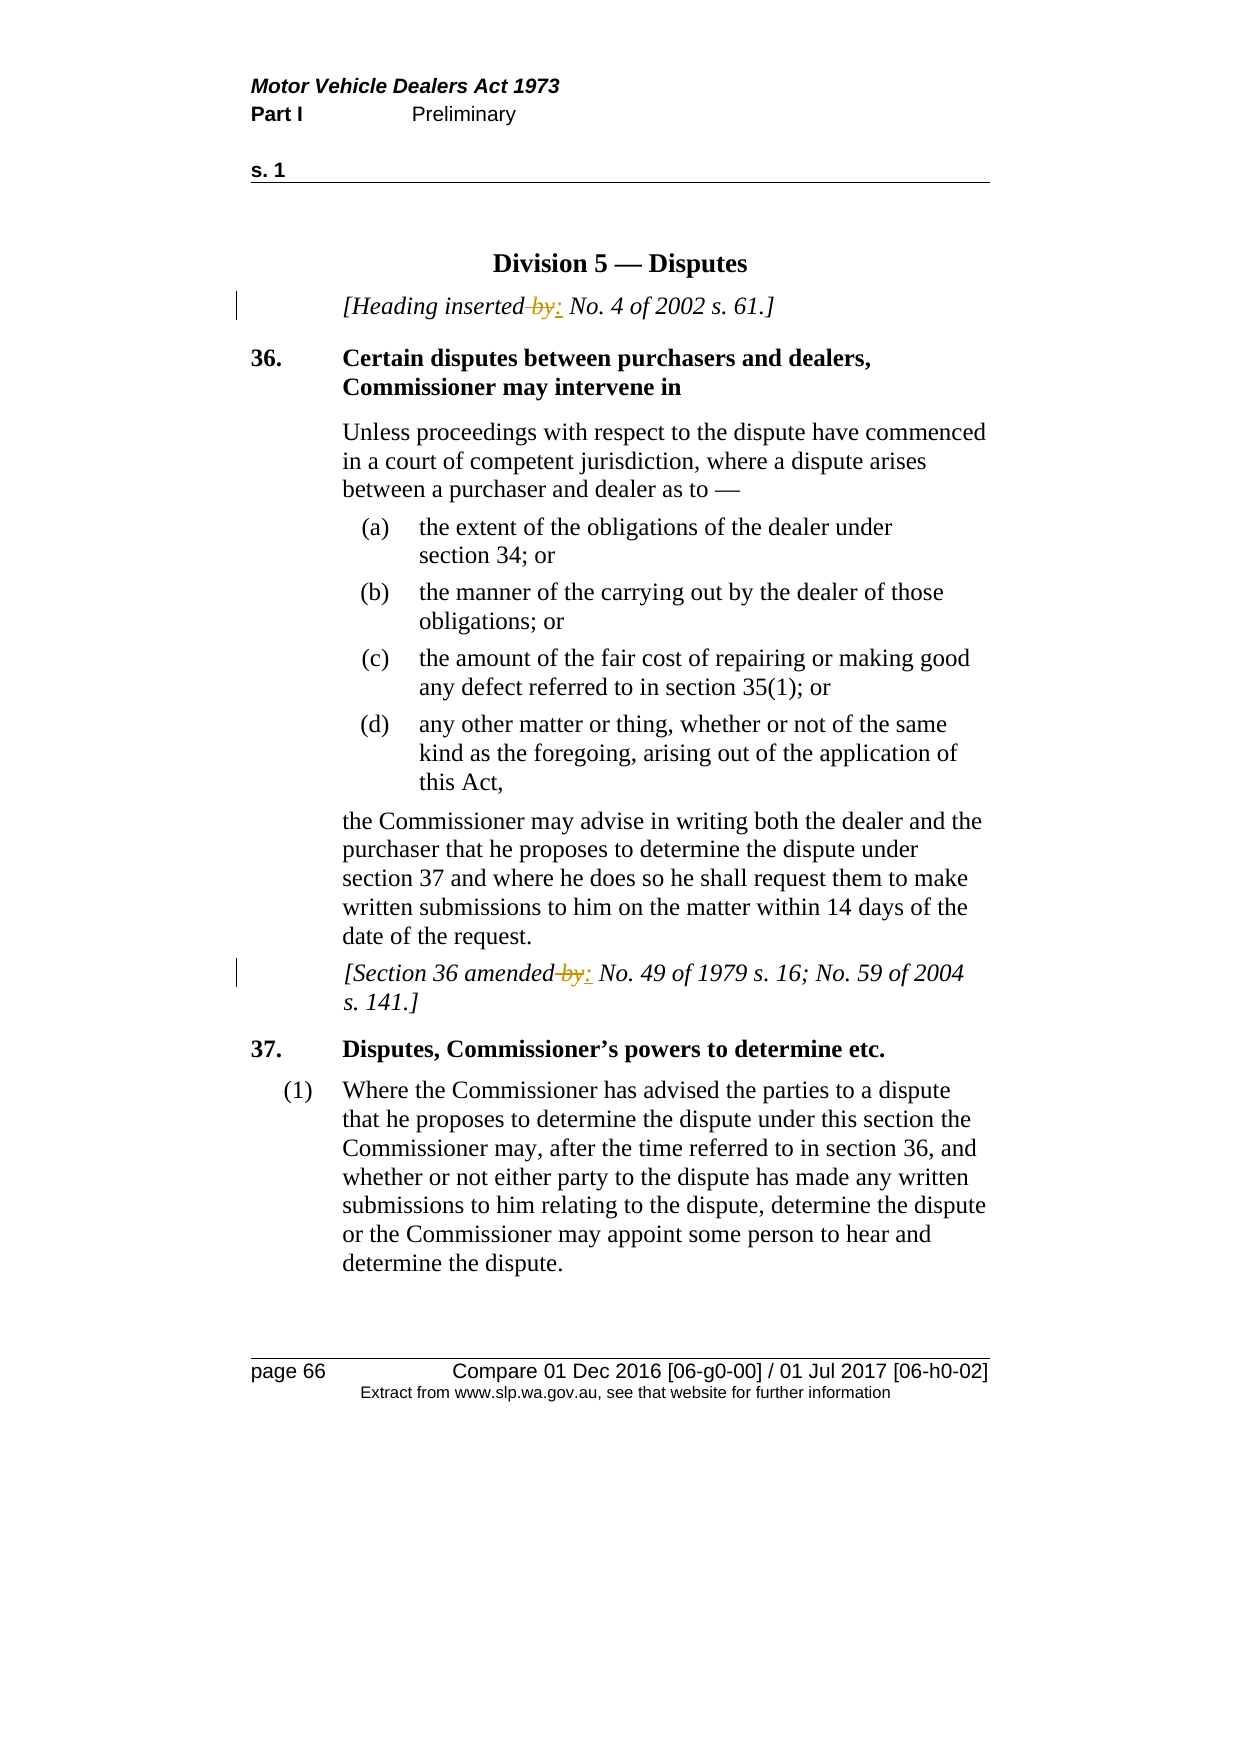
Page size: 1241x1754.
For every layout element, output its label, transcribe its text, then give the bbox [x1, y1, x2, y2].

text Unless proceedings with respect to the dispute have commenced in a court of competent jurisdiction, where a dispute arises between a purchaser and dealer as to — [251, 417, 990, 503]
text (1) Where the Commissioner has advised the parties to a dispute that he proposes to determine the dispute under this section the Commissioner may, after the time referred to in section 36, and whether or not either party to the dispute has made any written submissions to him relating to the dispute, determine the dispute or the Commissioner may appoint some person to hear and determine the dispute. [251, 1075, 990, 1277]
subtitle Division 5 — Disputes [251, 247, 990, 279]
text (a) the extent of the obligations of the dealer under section 34; or [251, 512, 990, 569]
text the Commissioner may advise in writing both the dealer and the purchaser that he proposes to determine the dispute under section 37 and where he does so he shall request them to make written submissions to him on the matter within 14 days of the date of the request. [251, 806, 990, 949]
subtitle 36. Certain disputes between purchasers and dealers, Commissioner may intervene in [251, 343, 990, 400]
text [Section 36 amended No. 49 of 1979 s. 16; No. 59 of 2004 s. 141.] [251, 958, 990, 1015]
text (b) the manner of the carrying out by the dealer of those obligations; or [251, 577, 990, 635]
subtitle 37. Disputes, Commissioner’s powers to determine etc. [251, 1034, 990, 1063]
subtitle [Heading inserted No. 4 of 2002 s. 61.] [251, 291, 990, 320]
text (d) any other matter or thing, whether or not of the same kind as the foregoing, arising out of the application of this Act, [251, 709, 990, 795]
text (c) the amount of the fair cost of repairing or making good any defect referred to in section 35(1); or [251, 643, 990, 701]
